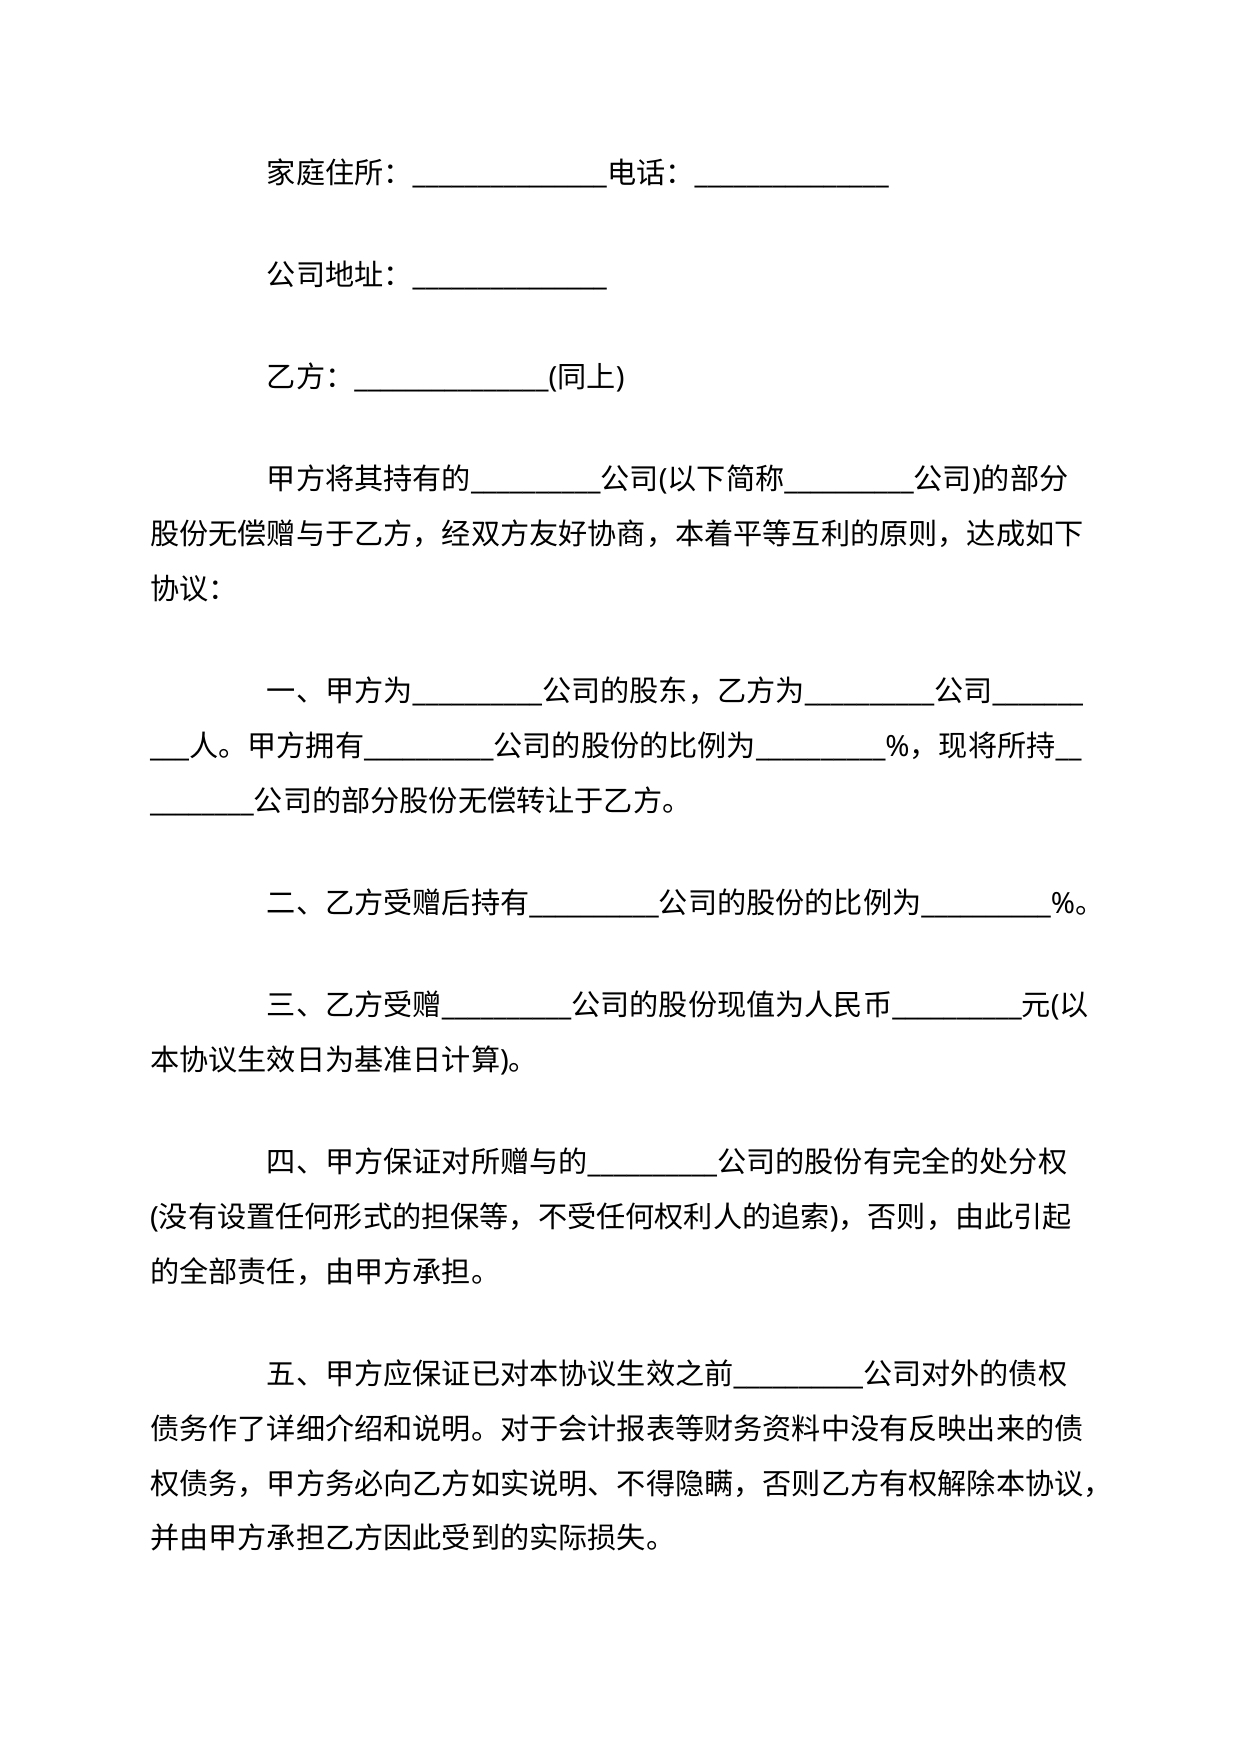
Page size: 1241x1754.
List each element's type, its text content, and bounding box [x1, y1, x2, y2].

text 四、甲方保证对所赠与的__________公司的股份有完全的处分权(没有设置任何形式的担保等，不受任何权利人的追索)，否则，由此引起的全部责任，由甲方承担。 [150, 1138, 1090, 1291]
text 家庭住所：_______________电话：_______________ [150, 150, 1090, 192]
text 甲方将其持有的__________公司(以下简称__________公司)的部分股份无偿赠与于乙方，经双方友好协商，本着平等互利的原则，达成如下协议： [150, 456, 1090, 608]
text 二、乙方受赠后持有__________公司的股份的比例为__________%。 [150, 879, 1090, 922]
text 一、甲方为__________公司的股东，乙方为__________公司__________人。甲方拥有__________公司的股份的比例为__________%，现将所持__________公司的部分股份无偿转让于乙方。 [150, 668, 1090, 820]
text 公司地址：_______________ [150, 252, 1090, 294]
text 乙方：_______________(同上) [150, 354, 1090, 396]
text 五、甲方应保证已对本协议生效之前__________公司对外的债权债务作了详细介绍和说明。对于会计报表等财务资料中没有反映出来的债权债务，甲方务必向乙方如实说明、不得隐瞒，否则乙方有权解除本协议，并由甲方承担乙方因此受到的实际损失。 [150, 1350, 1090, 1557]
text 三、乙方受赠__________公司的股份现值为人民币__________元(以本协议生效日为基准日计算)。 [150, 982, 1090, 1079]
